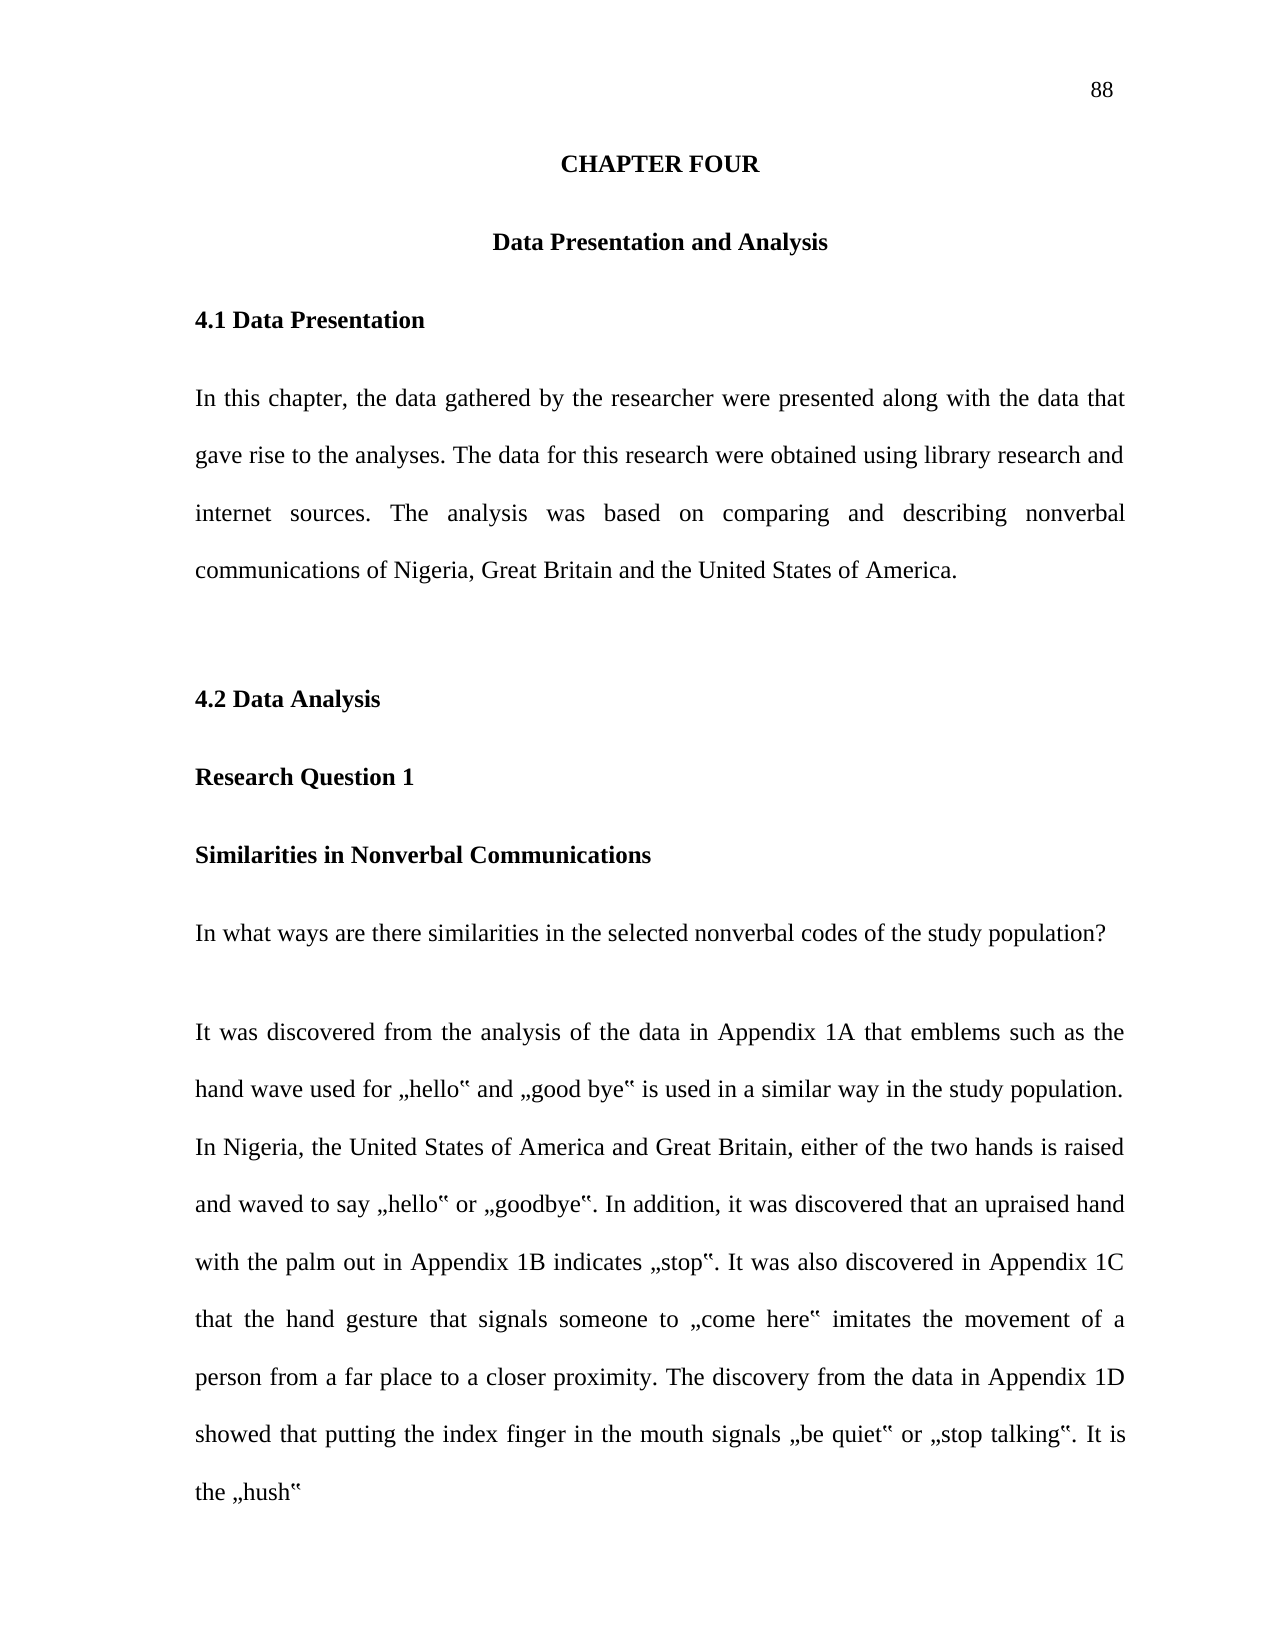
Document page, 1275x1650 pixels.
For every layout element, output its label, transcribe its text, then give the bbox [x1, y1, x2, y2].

text Similarities in Nonverbal Communications [195, 840, 1275, 869]
text Data Presentation and Analysis [139, 227, 1181, 256]
text In this chapter, the data gathered by the researcher were presented along with the data that gave rise to the analyses. The data for this research were obtained using library research and internet sources. The analysis was based on comparing and describing nonverbal communications of Nigeria, Great Britain and the United States of America. [195, 383, 1126, 584]
subtitle Data Analysis Research Question 1 [195, 684, 415, 791]
subtitle CHAPTER FOUR [139, 149, 1180, 177]
text It was discovered from the analysis of the data in Appendix 1A that emblems such as the hand wave used for „hello‟ and „good bye‟ is used in a similar way in the study population. In Nigeria, the United States of America and Great Britain, either of the two hands is raised and waved to say „hello‟ or „goodbye‟. In addition, it was discovered that an upraised hand with the palm out in Appendix 1B indicates „stop‟. It was also discovered in Appendix 1C that the hand gesture that signals someone to „come here‟ imitates the movement of a person from a far place to a closer proximity. The discovery from the data in Appendix 1D showed that putting the index finger in the mouth signals „be quiet‟ or „stop talking‟. It is the „hush‟ [195, 1017, 1126, 1506]
subtitle Data Presentation [195, 306, 1275, 334]
text In what ways are there similarities in the selected nonverbal codes of the study population? [195, 918, 1275, 947]
